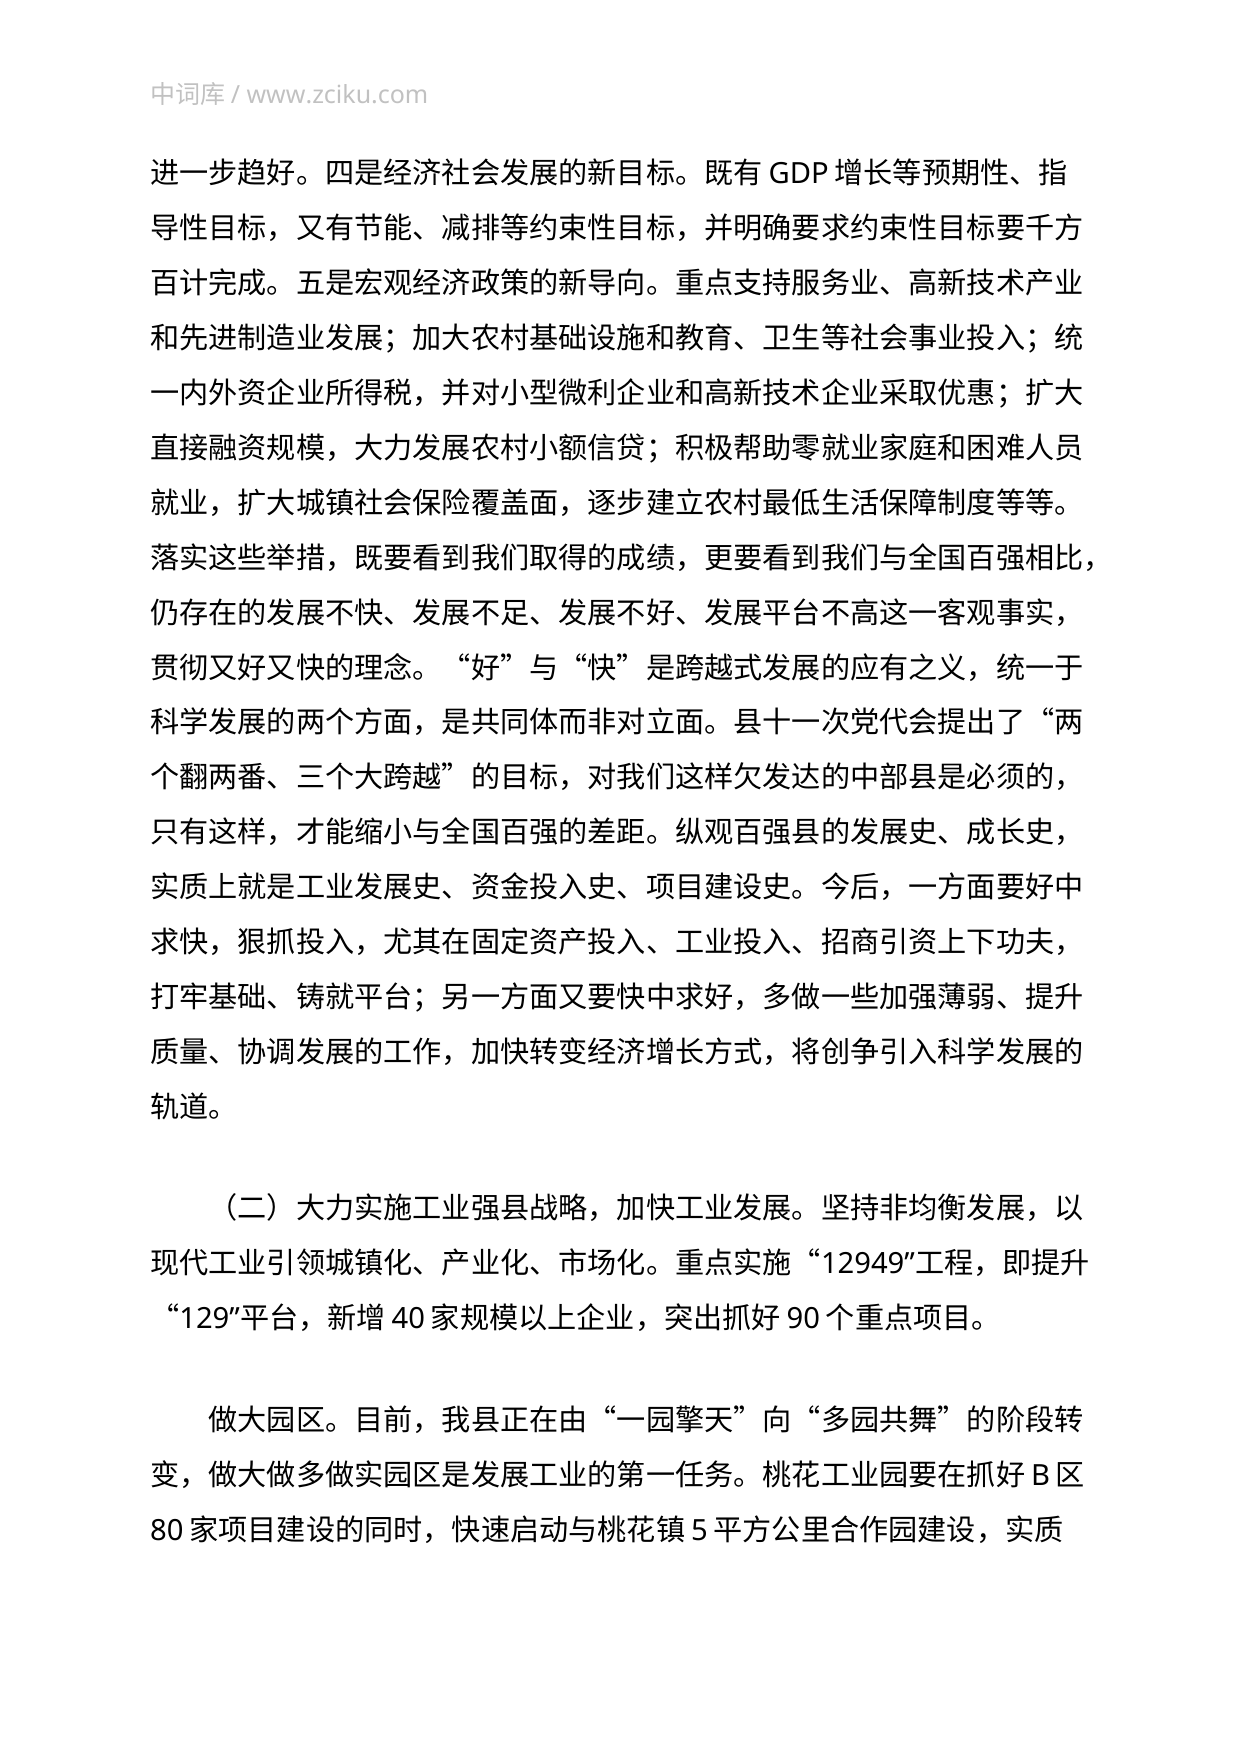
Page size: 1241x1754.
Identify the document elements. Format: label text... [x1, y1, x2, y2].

text （二）大力实施工业强县战略，加快工业发展。坚持非均衡发展，以现代工业引领城镇化、产业化、市场化。重点实施“12949”工程，即提升“129”平台，新增40家规模以上企业，突出抓好90个重点项目。 [150, 1185, 1090, 1337]
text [150, 1397, 1090, 1549]
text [150, 150, 1090, 1126]
